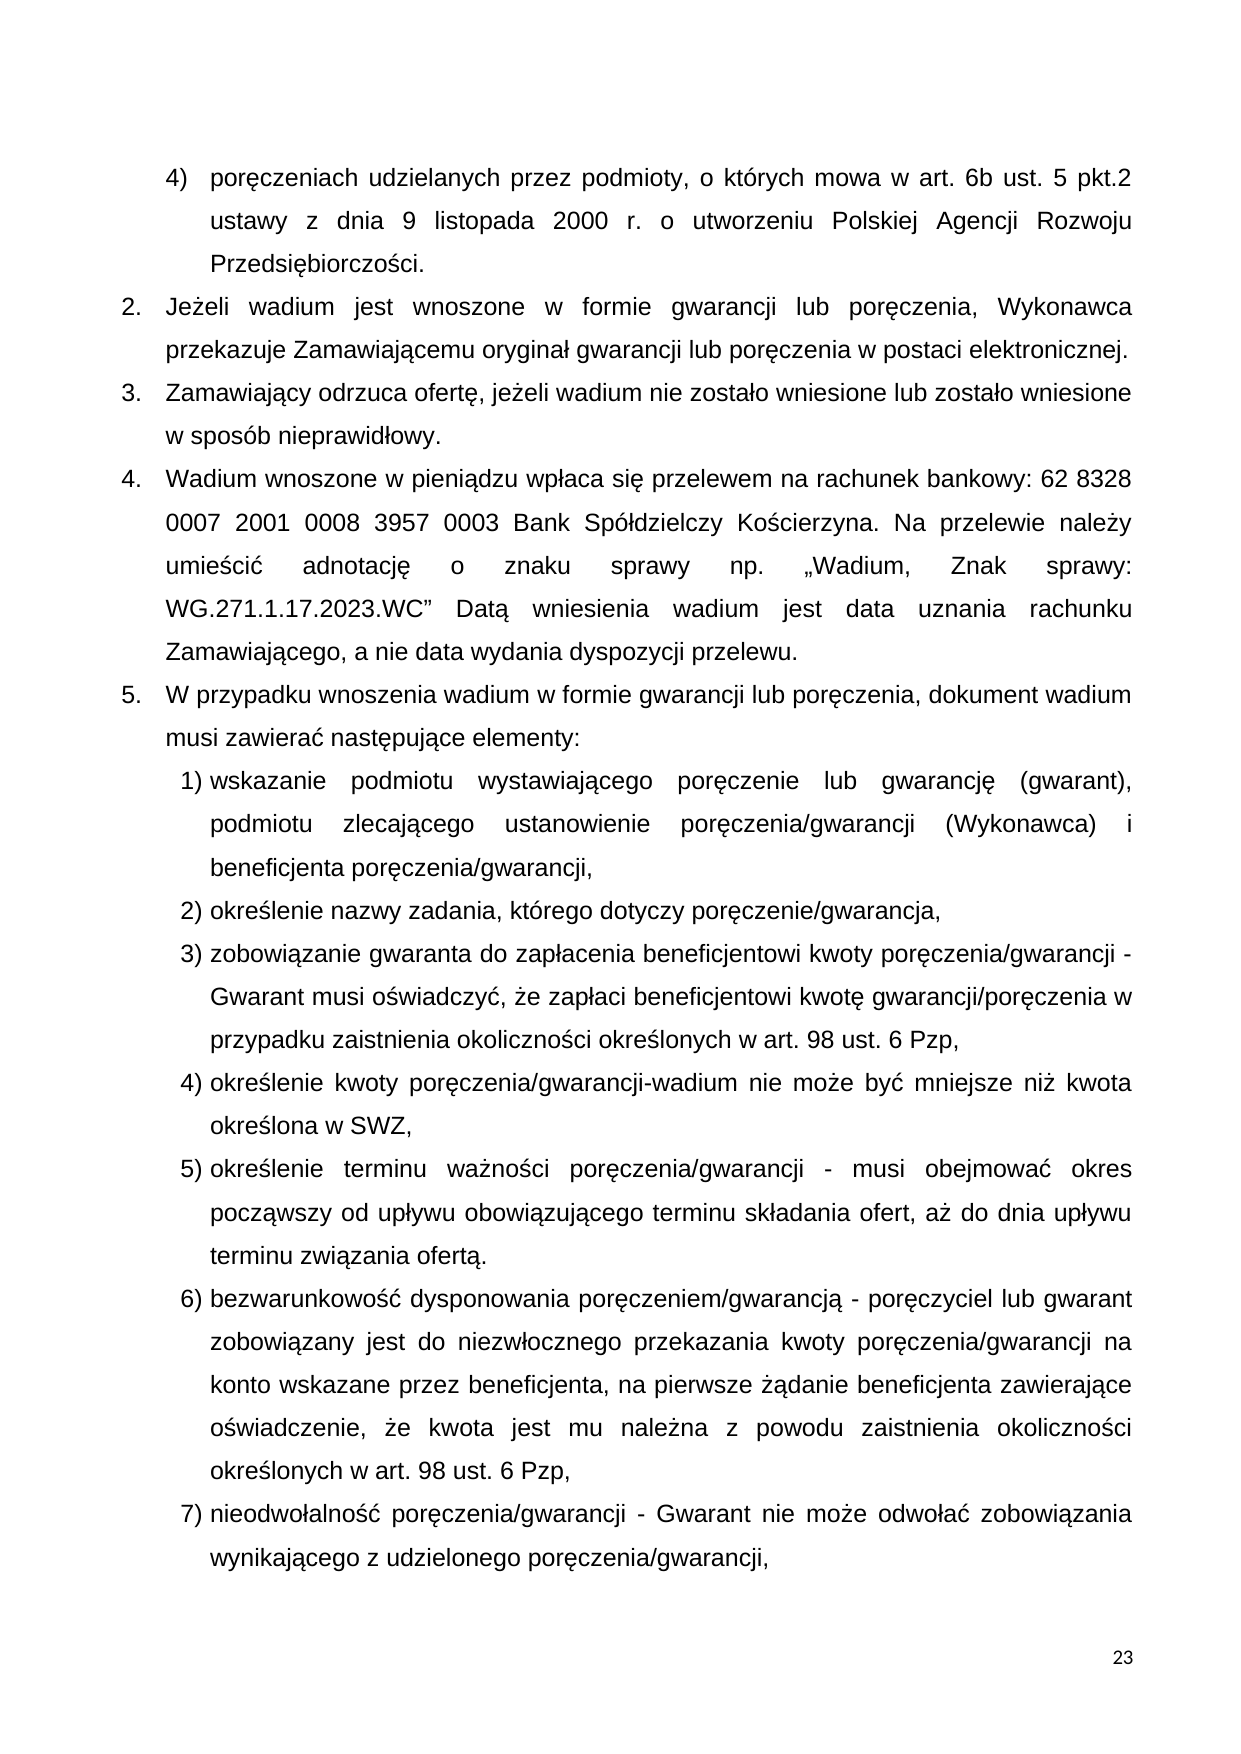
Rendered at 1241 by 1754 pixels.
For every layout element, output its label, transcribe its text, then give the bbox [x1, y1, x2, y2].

list określenie terminu ważności poręczenia/gwarancji - musi obejmować okres począwszy od upływu obowiązującego terminu składania ofert, aż do dnia upływu terminu związania ofertą. [180, 1154, 1133, 1269]
list określenie kwoty poręczenia/gwarancji-wadium nie może być mniejsze niż kwota określona w SWZ, [180, 1068, 1133, 1140]
list bezwarunkowość dysponowania poręczeniem/gwarancją - poręczyciel lub gwarant zobowiązany jest do niezwłocznego przekazania kwoty poręczenia/gwarancji na konto wskazane przez beneficjenta, na pierwsze żądanie beneficjenta zawierające oświadczenie, że kwota jest mu należna z powodu zaistnienia okoliczności określonych w art. 98 ust. 6 Pzp, [180, 1284, 1133, 1485]
list W przypadku wnoszenia wadium w formie gwarancji lub poręczenia, dokument wadium musi zawierać następujące elementy: [121, 680, 1133, 752]
list Zamawiający odrzuca ofertę, jeżeli wadium nie zostało wniesione lub zostało wniesione w sposób nieprawidłowy. [121, 378, 1133, 450]
list zobowiązanie gwaranta do zapłacenia beneficjentowi kwoty poręczenia/gwarancji -Gwarant musi oświadczyć, że zapłaci beneficjentowi kwotę gwarancji/poręczenia w przypadku zaistnienia okoliczności określonych w art. 98 ust. 6 Pzp, [180, 939, 1133, 1054]
list poręczeniach udzielanych przez podmioty, o których mowa w art. 6b ust. 5 pkt.2 ustawy z dnia 9 listopada 2000 r. o utworzeniu Polskiej Agencji Rozwoju Przedsiębiorczości. [165, 162, 1133, 277]
list Jeżeli wadium jest wnoszone w formie gwarancji lub poręczenia, Wykonawca przekazuje Zamawiającemu oryginał gwarancji lub poręczenia w postaci elektronicznej. [121, 292, 1133, 364]
list Wadium wnoszone w pieniądzu wpłaca się przelewem na rachunek bankowy: 62 8328 0007 2001 0008 3957 0003 Bank Spółdzielczy Kościerzyna. Na przelewie należy umieścić adnotację o znaku sprawy np. „Wadium, Znak sprawy: WG.271.1.17.2023.WC” Datą wniesienia wadium jest data uznania rachunku Zamawiającego, a nie data wydania dyspozycji przelewu. [121, 464, 1133, 666]
list nieodwołalność poręczenia/gwarancji - Gwarant nie może odwołać zobowiązania wynikającego z udzielonego poręczenia/gwarancji, [180, 1499, 1133, 1571]
list określenie nazwy zadania, którego dotyczy poręczenie/gwarancja, [180, 896, 1133, 924]
list wskazanie podmiotu wystawiającego poręczenie lub gwarancję (gwarant), podmiotu zlecającego ustanowienie poręczenia/gwarancji (Wykonawca) i beneficjenta poręczenia/gwarancji, [180, 766, 1133, 881]
